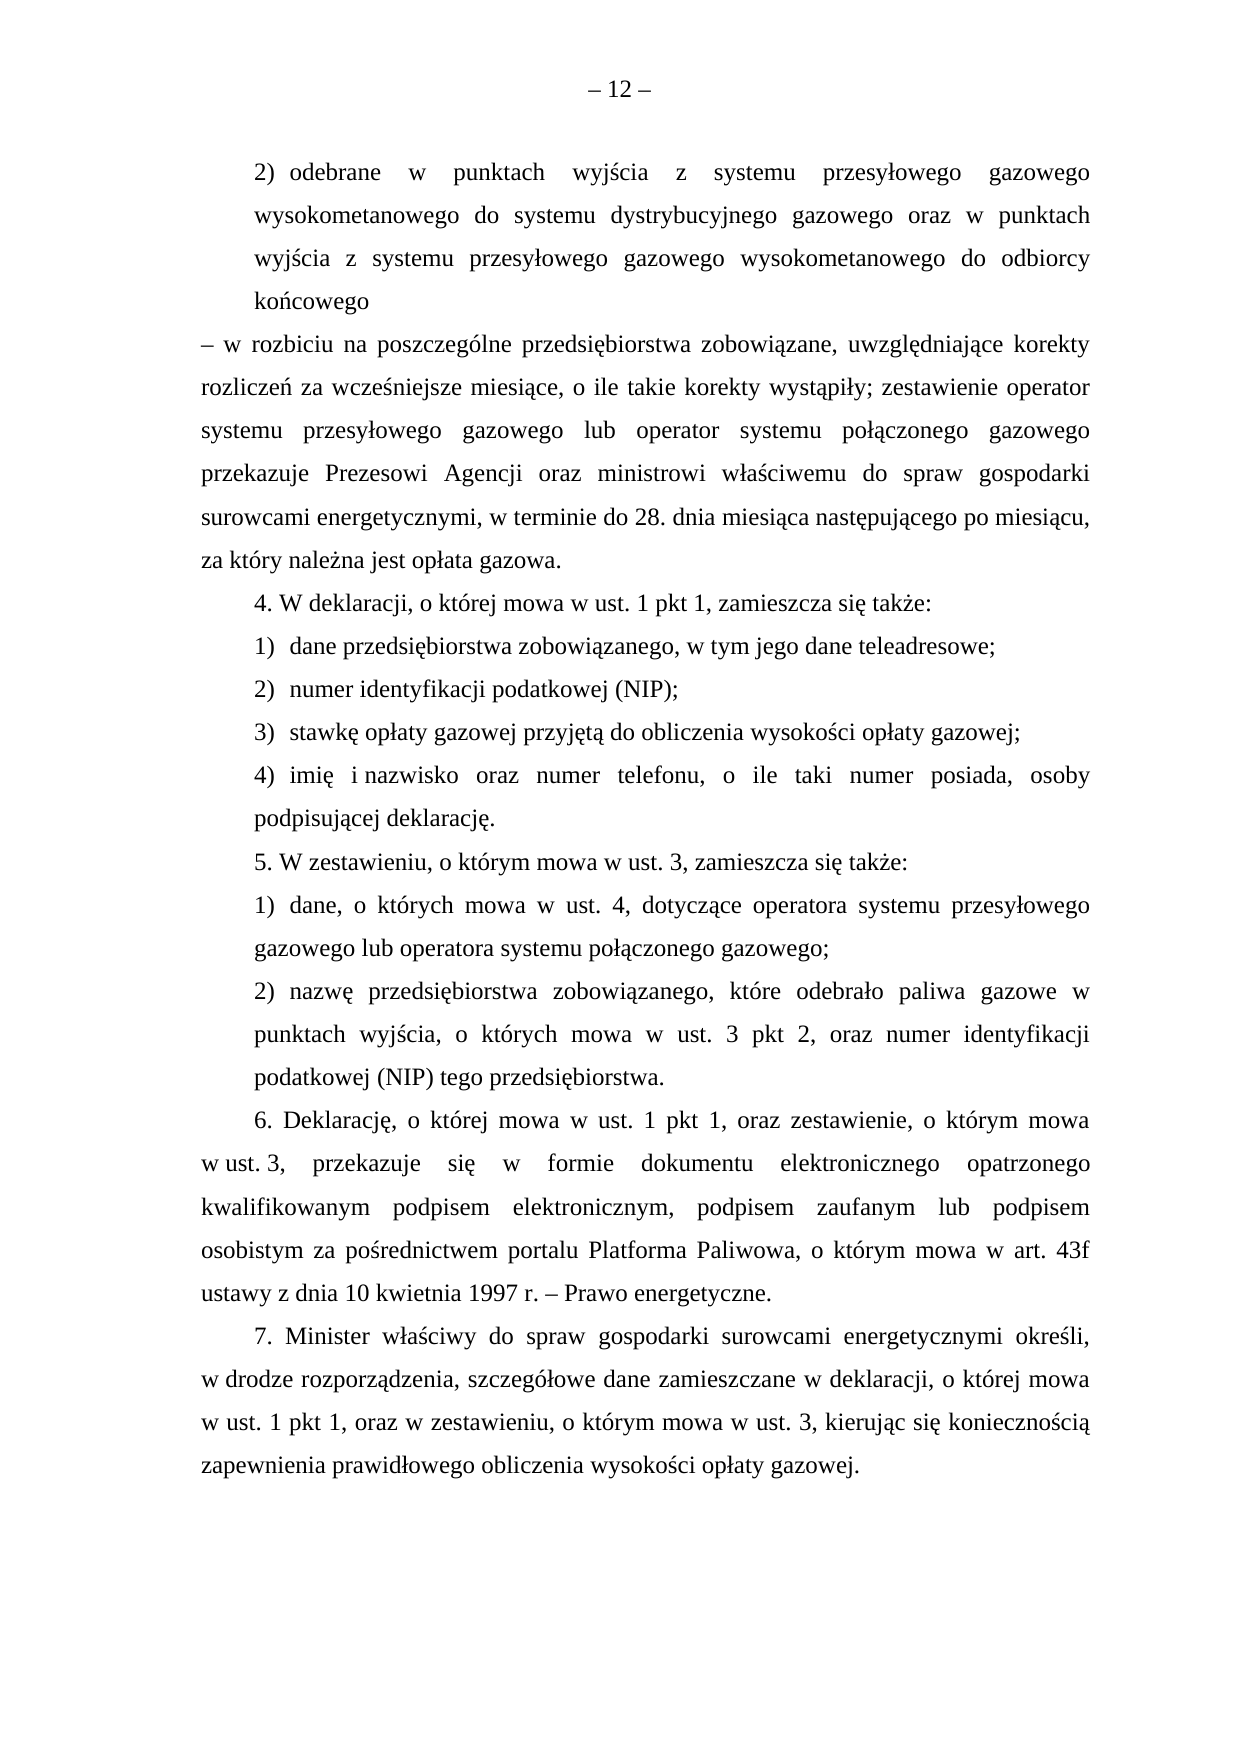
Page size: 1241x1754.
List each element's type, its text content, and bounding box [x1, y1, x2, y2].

text 6. Deklarację, o której mowa w ust. 1 pkt 1, oraz zestawienie, o którym mowa w ust. 3, przekazuje się w formie dokumentu elektronicznego opatrzonego kwalifikowanym podpisem elektronicznym, podpisem zaufanym lub podpisem osobistym za pośrednictwem portalu Platforma Paliwowa, o którym mowa w art. 43f ustawy z dnia 10 kwietnia 1997 r. – Prawo energetyczne. [201, 1105, 1091, 1307]
text 1) dane przedsiębiorstwa zobowiązanego, w tym jego dane teleadresowe; [254, 631, 1091, 660]
text 4) imię i nazwisko oraz numer telefonu, o ile taki numer posiada, osoby podpisującej deklarację. [254, 760, 1091, 832]
text 1) dane, o których mowa w ust. 4, dotyczące operatora systemu przesyłowego gazowego lub operatora systemu połączonego gazowego; [254, 890, 1091, 962]
text 2) odebrane w punktach wyjścia z systemu przesyłowego gazowego wysokometanowego do systemu dystrybucyjnego gazowego oraz w punktach wyjścia z systemu przesyłowego gazowego wysokometanowego do odbiorcy końcowego [254, 157, 1091, 315]
text 2) numer identyfikacji podatkowej (NIP); [254, 674, 1091, 703]
text 3) stawkę opłaty gazowej przyjętą do obliczenia wysokości opłaty gazowej; [254, 717, 1091, 746]
text 2) nazwę przedsiębiorstwa zobowiązanego, które odebrało paliwa gazowe w punktach wyjścia, o których mowa w ust. 3 pkt 2, oraz numer identyfikacji podatkowej (NIP) tego przedsiębiorstwa. [254, 976, 1091, 1091]
text 4. W deklaracji, o której mowa w ust. 1 pkt 1, zamieszcza się także: [201, 588, 1091, 617]
text – w rozbiciu na poszczególne przedsiębiorstwa zobowiązane, uwzględniające korekty rozliczeń za wcześniejsze miesiące, o ile takie korekty wystąpiły; zestawienie operator systemu przesyłowego gazowego lub operator systemu połączonego gazowego przekazuje Prezesowi Agencji oraz ministrowi właściwemu do spraw gospodarki surowcami energetycznymi, w terminie do 28. dnia miesiąca następującego po miesiącu, za który należna jest opłata gazowa. [201, 329, 1091, 573]
text 7. Minister właściwy do spraw gospodarki surowcami energetycznymi określi, w drodze rozporządzenia, szczegółowe dane zamieszczane w deklaracji, o której mowa w ust. 1 pkt 1, oraz w zestawieniu, o którym mowa w ust. 3, kierując się koniecznością zapewnienia prawidłowego obliczenia wysokości opłaty gazowej. [201, 1321, 1091, 1479]
text 5. W zestawieniu, o którym mowa w ust. 3, zamieszcza się także: [201, 847, 1091, 875]
